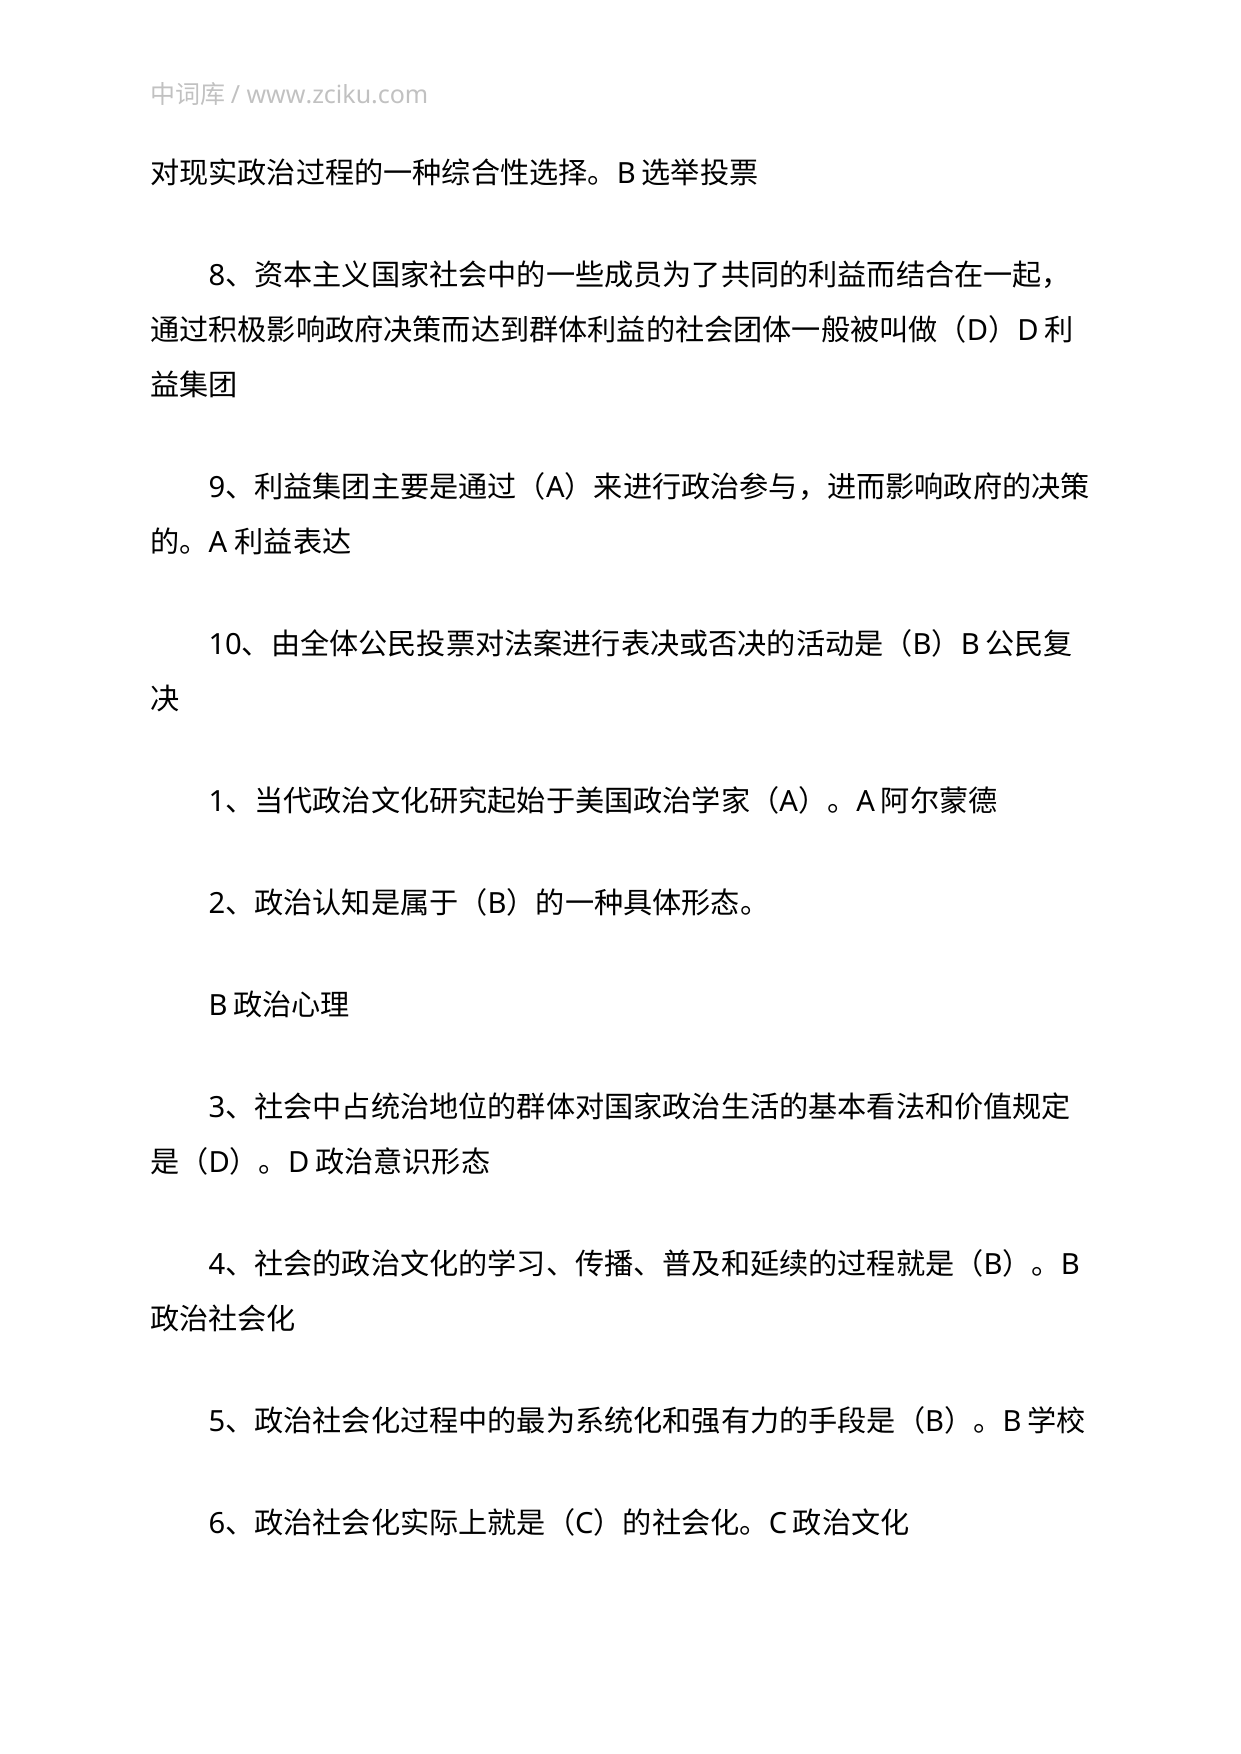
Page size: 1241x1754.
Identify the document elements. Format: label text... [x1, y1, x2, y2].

text 9、利益集团主要是通过（A）来进行政治参与，进而影响政府的决策的。A 利益表达 [150, 464, 1090, 561]
text 4、社会的政治文化的学习、传播、普及和延续的过程就是（B）。B政治社会化 [150, 1240, 1090, 1338]
text 6、政治社会化实际上就是（C）的社会化。C政治文化 [150, 1499, 1090, 1542]
text 5、政治社会化过程中的最为系统化和强有力的手段是（B）。B学校 [150, 1397, 1090, 1439]
text 3、社会中占统治地位的群体对国家政治生活的基本看法和价值规定是（D）。D政治意识形态 [150, 1083, 1090, 1181]
text 2、政治认知是属于（B）的一种具体形态。 [150, 879, 1090, 922]
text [150, 150, 1090, 192]
text 8、资本主义国家社会中的一些成员为了共同的利益而结合在一起，通过积极影响政府决策而达到群体利益的社会团体一般被叫做（D）D利益集团 [150, 252, 1090, 404]
text 10、由全体公民投票对法案进行表决或否决的活动是（B）B公民复决 [150, 621, 1090, 718]
text B政治心理 [150, 981, 1090, 1024]
text 1、当代政治文化研究起始于美国政治学家（A）。A阿尔蒙德 [150, 777, 1090, 820]
